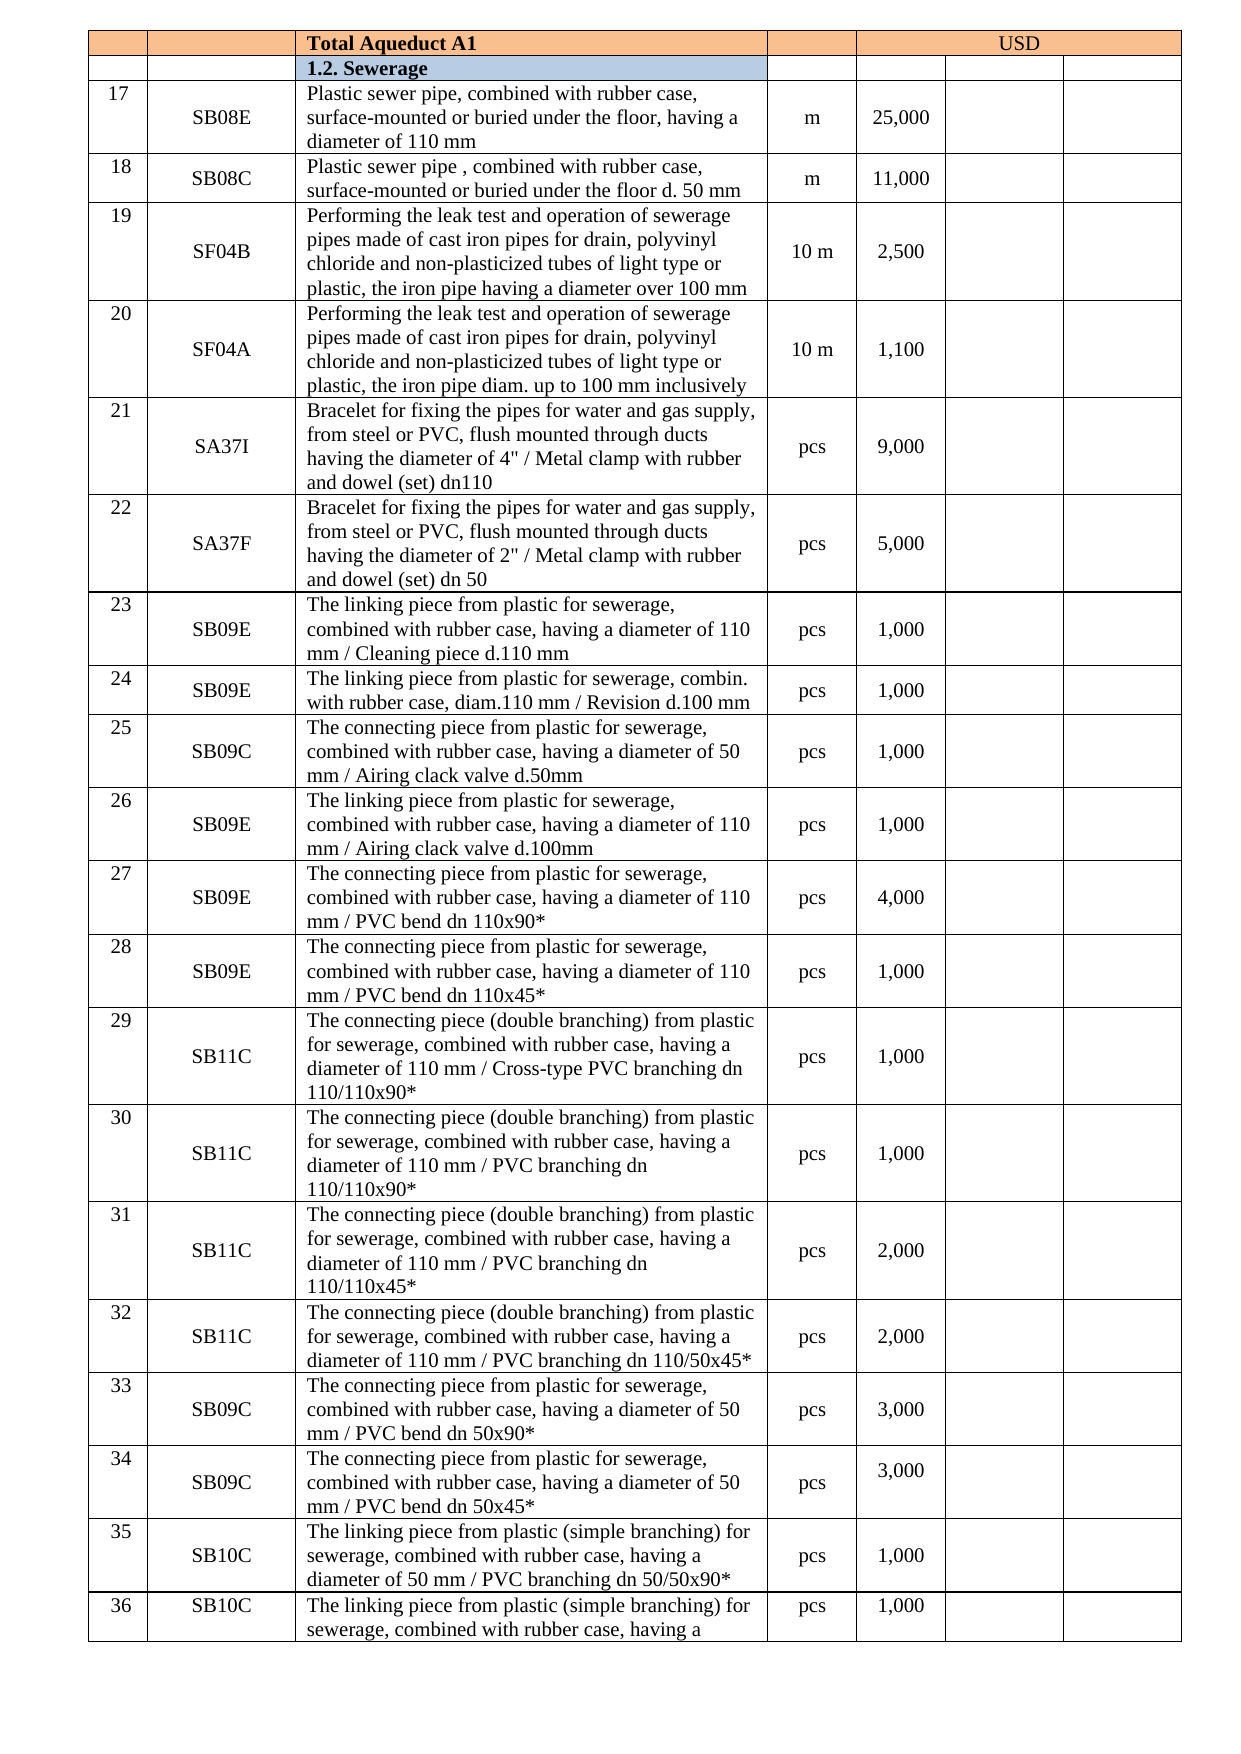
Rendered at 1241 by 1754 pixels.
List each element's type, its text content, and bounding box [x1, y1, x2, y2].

table_cell [946, 1202, 1063, 1298]
table_cell [1064, 1593, 1181, 1641]
table_cell The connecting piece from plastic for sewerage, combined with rubber case, having a diameter of 50 mm / PVC bend dn 50x45* [296, 1446, 767, 1518]
table_cell pcs [768, 1008, 856, 1104]
table_cell pcs [768, 1105, 856, 1201]
table_cell [946, 1446, 1063, 1518]
table_cell 1,000 [857, 666, 945, 714]
table_cell USD [857, 31, 1181, 55]
table_cell [1064, 935, 1181, 1007]
table_cell 11,000 [857, 154, 945, 202]
table_cell [946, 666, 1063, 714]
table_cell [946, 56, 1063, 80]
table_cell 32 [89, 1300, 147, 1372]
table_cell SB11C [148, 1008, 295, 1104]
table_cell Performing the leak test and operation of sewerage pipes made of cast iron pipes for drain, polyvinyl chloride and non-plasticized tubes of light type or plastic, the iron pipe diam. up to 100 mm inclusively [296, 301, 767, 397]
table_cell The connecting piece from plastic for sewerage, combined with rubber case, having a diameter of 50 mm / PVC bend dn 50x90* [296, 1373, 767, 1445]
table_cell [946, 593, 1063, 664]
table_cell 10 m [768, 301, 856, 397]
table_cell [296, 1593, 767, 1641]
table_cell 25,000 [857, 81, 945, 153]
table_cell The connecting piece (double branching) from plastic for sewerage, combined with rubber case, having a diameter of 110 mm / PVC branching dn 110/50x45* [296, 1300, 767, 1372]
table_cell SB09E [148, 861, 295, 933]
table_cell m [768, 81, 856, 153]
table_cell pcs [768, 861, 856, 933]
table_cell SB11C [148, 1105, 295, 1201]
table_cell [1064, 1105, 1181, 1201]
table_cell [946, 1519, 1063, 1591]
table_cell [1064, 788, 1181, 860]
table_cell The connecting piece (double branching) from plastic for sewerage, combined with rubber case, having a diameter of 110 mm / PVC branching dn 110/110x90* [296, 1105, 767, 1201]
table_cell Bracelet for fixing the pipes for water and gas supply, from steel or PVC, flush mounted through ducts having the diameter of 2" / Metal clamp with rubber and dowel (set) dn 50 [296, 495, 767, 591]
table_cell [768, 56, 856, 80]
table_cell pcs [768, 1202, 856, 1298]
table_cell [946, 1373, 1063, 1445]
table_cell pcs [768, 1373, 856, 1445]
table_cell [1064, 1519, 1181, 1591]
table_cell pcs [768, 788, 856, 860]
table_cell The linking piece from plastic (simple branching) for sewerage, combined with rubber case, having a diameter of 50 mm / PVC branching dn 50/50x90* [296, 1519, 767, 1591]
table_cell The connecting piece from plastic for sewerage, combined with rubber case, having a diameter of 110 mm / PVC bend dn 110x90* [296, 861, 767, 933]
table_cell 2,000 [857, 1300, 945, 1372]
table_cell 28 [89, 935, 147, 1007]
table_cell [946, 1105, 1063, 1201]
table_cell 19 [89, 203, 147, 299]
table_cell SB08C [148, 154, 295, 202]
table_cell The connecting piece from plastic for sewerage, combined with rubber case, having a diameter of 50 mm / Airing clack valve d.50mm [296, 715, 767, 787]
table_cell m [768, 154, 856, 202]
table_cell 9,000 [857, 398, 945, 494]
table_cell [1064, 301, 1181, 397]
table_cell [946, 935, 1063, 1007]
table_cell [89, 56, 147, 80]
table_cell The connecting piece (double branching) from plastic for sewerage, combined with rubber case, having a diameter of 110 mm / PVC branching dn 110/110x45* [296, 1202, 767, 1298]
table_cell 2,500 [857, 203, 945, 299]
table_cell [148, 56, 295, 80]
table_cell pcs [768, 1300, 856, 1372]
table_cell 1,000 [857, 1008, 945, 1104]
table_cell 17 [89, 81, 147, 153]
table_cell pcs [768, 398, 856, 494]
table_cell Total Aqueduct A1 [296, 31, 767, 55]
table_cell 10 m [768, 203, 856, 299]
table_cell 1,000 [857, 1593, 945, 1641]
table_cell 34 [89, 1446, 147, 1518]
table_cell 2,000 [857, 1202, 945, 1298]
table_cell [946, 301, 1063, 397]
table_cell pcs [768, 1593, 856, 1641]
table_cell 24 [89, 666, 147, 714]
table_cell [946, 715, 1063, 787]
table_cell pcs [768, 1519, 856, 1591]
table_cell 1.2. Sewerage [296, 56, 767, 80]
table_cell The connecting piece from plastic for sewerage, combined with rubber case, having a diameter of 110 mm / PVC bend dn 110x45* [296, 935, 767, 1007]
table_cell [946, 1300, 1063, 1372]
table_cell The connecting piece (double branching) from plastic for sewerage, combined with rubber case, having a diameter of 110 mm / Cross-type PVC branching dn 110/110x90* [296, 1008, 767, 1104]
table_cell SB11C [148, 1202, 295, 1298]
table_cell [946, 398, 1063, 494]
table_cell SB09E [148, 593, 295, 664]
table_cell SB09C [148, 1373, 295, 1445]
table_cell The linking piece from plastic for sewerage, combined with rubber case, having a diameter of 110 mm / Airing clack valve d.100mm [296, 788, 767, 860]
table_cell SB10C [148, 1519, 295, 1591]
table_cell [1064, 154, 1181, 202]
table_cell 1,000 [857, 1519, 945, 1591]
table_cell [1064, 1300, 1181, 1372]
table_cell [946, 1008, 1063, 1104]
table_cell pcs [768, 1446, 856, 1518]
table_cell 36 [89, 1593, 147, 1641]
table_cell [1064, 861, 1181, 933]
table_cell 35 [89, 1519, 147, 1591]
table_cell Plastic sewer pipe , combined with rubber case, surface-mounted or buried under the floor d. 50 mm [296, 154, 767, 202]
table_cell 4,000 [857, 861, 945, 933]
table_cell 29 [89, 1008, 147, 1104]
table_cell pcs [768, 935, 856, 1007]
table_cell [1064, 1202, 1181, 1298]
table_cell 33 [89, 1373, 147, 1445]
table_cell [89, 31, 147, 55]
table_cell SB09C [148, 715, 295, 787]
table_cell [946, 861, 1063, 933]
table_cell The linking piece from plastic for sewerage, combin. with rubber case, diam.110 mm / Revision d.100 mm [296, 666, 767, 714]
table_cell SB09E [148, 666, 295, 714]
table_cell 27 [89, 861, 147, 933]
table_cell 21 [89, 398, 147, 494]
table_cell [946, 154, 1063, 202]
table_cell 1,000 [857, 593, 945, 664]
table_cell [946, 495, 1063, 591]
table_cell 18 [89, 154, 147, 202]
table_cell [946, 788, 1063, 860]
table_cell pcs [768, 495, 856, 591]
table_cell 31 [89, 1202, 147, 1298]
table_cell SA37I [148, 398, 295, 494]
table_cell SB11C [148, 1300, 295, 1372]
table_cell 1,000 [857, 935, 945, 1007]
table_cell 1,000 [857, 788, 945, 860]
table_cell [1064, 666, 1181, 714]
table_cell SB09C [148, 1446, 295, 1518]
table_cell 23 [89, 593, 147, 664]
table_cell pcs [768, 666, 856, 714]
table_cell [1064, 1373, 1181, 1445]
table_cell Performing the leak test and operation of sewerage pipes made of cast iron pipes for drain, polyvinyl chloride and non-plasticized tubes of light type or plastic, the iron pipe having a diameter over 100 mm [296, 203, 767, 299]
table_cell [1064, 398, 1181, 494]
table_cell SB08E [148, 81, 295, 153]
table_cell SF04A [148, 301, 295, 397]
table_cell 22 [89, 495, 147, 591]
table_cell [1064, 1008, 1181, 1104]
table_cell [946, 81, 1063, 153]
table_cell [857, 56, 945, 80]
table_cell Bracelet for fixing the pipes for water and gas supply, from steel or PVC, flush mounted through ducts having the diameter of 4" / Metal clamp with rubber and dowel (set) dn110 [296, 398, 767, 494]
table_cell [1064, 495, 1181, 591]
table_cell 20 [89, 301, 147, 397]
table_cell [148, 31, 295, 55]
table_cell SF04B [148, 203, 295, 299]
table_cell 26 [89, 788, 147, 860]
table_cell [768, 31, 856, 55]
table_cell [1064, 1446, 1181, 1518]
table_cell 3,000 [857, 1373, 945, 1445]
table_cell SB09E [148, 788, 295, 860]
table_cell SA37F [148, 495, 295, 591]
table_cell 30 [89, 1105, 147, 1201]
table_cell 1,100 [857, 301, 945, 397]
table_cell [1064, 56, 1181, 80]
table_cell Plastic sewer pipe, combined with rubber case, surface-mounted or buried under the floor, having a diameter of 110 mm [296, 81, 767, 153]
table_cell pcs [768, 715, 856, 787]
table_cell 3,000 [857, 1446, 945, 1518]
table_cell [1064, 81, 1181, 153]
table_cell 5,000 [857, 495, 945, 591]
table_cell [1064, 203, 1181, 299]
table_cell 1,000 [857, 1105, 945, 1201]
table_cell [1064, 593, 1181, 664]
table_cell 25 [89, 715, 147, 787]
table_cell The linking piece from plastic for sewerage, combined with rubber case, having a diameter of 110 mm / Cleaning piece d.110 mm [296, 593, 767, 664]
table_cell pcs [768, 593, 856, 664]
table_cell 1,000 [857, 715, 945, 787]
table_cell SB09E [148, 935, 295, 1007]
table_cell [946, 203, 1063, 299]
table_cell SB10C [148, 1593, 295, 1641]
table_cell [1064, 715, 1181, 787]
table_cell [946, 1593, 1063, 1641]
